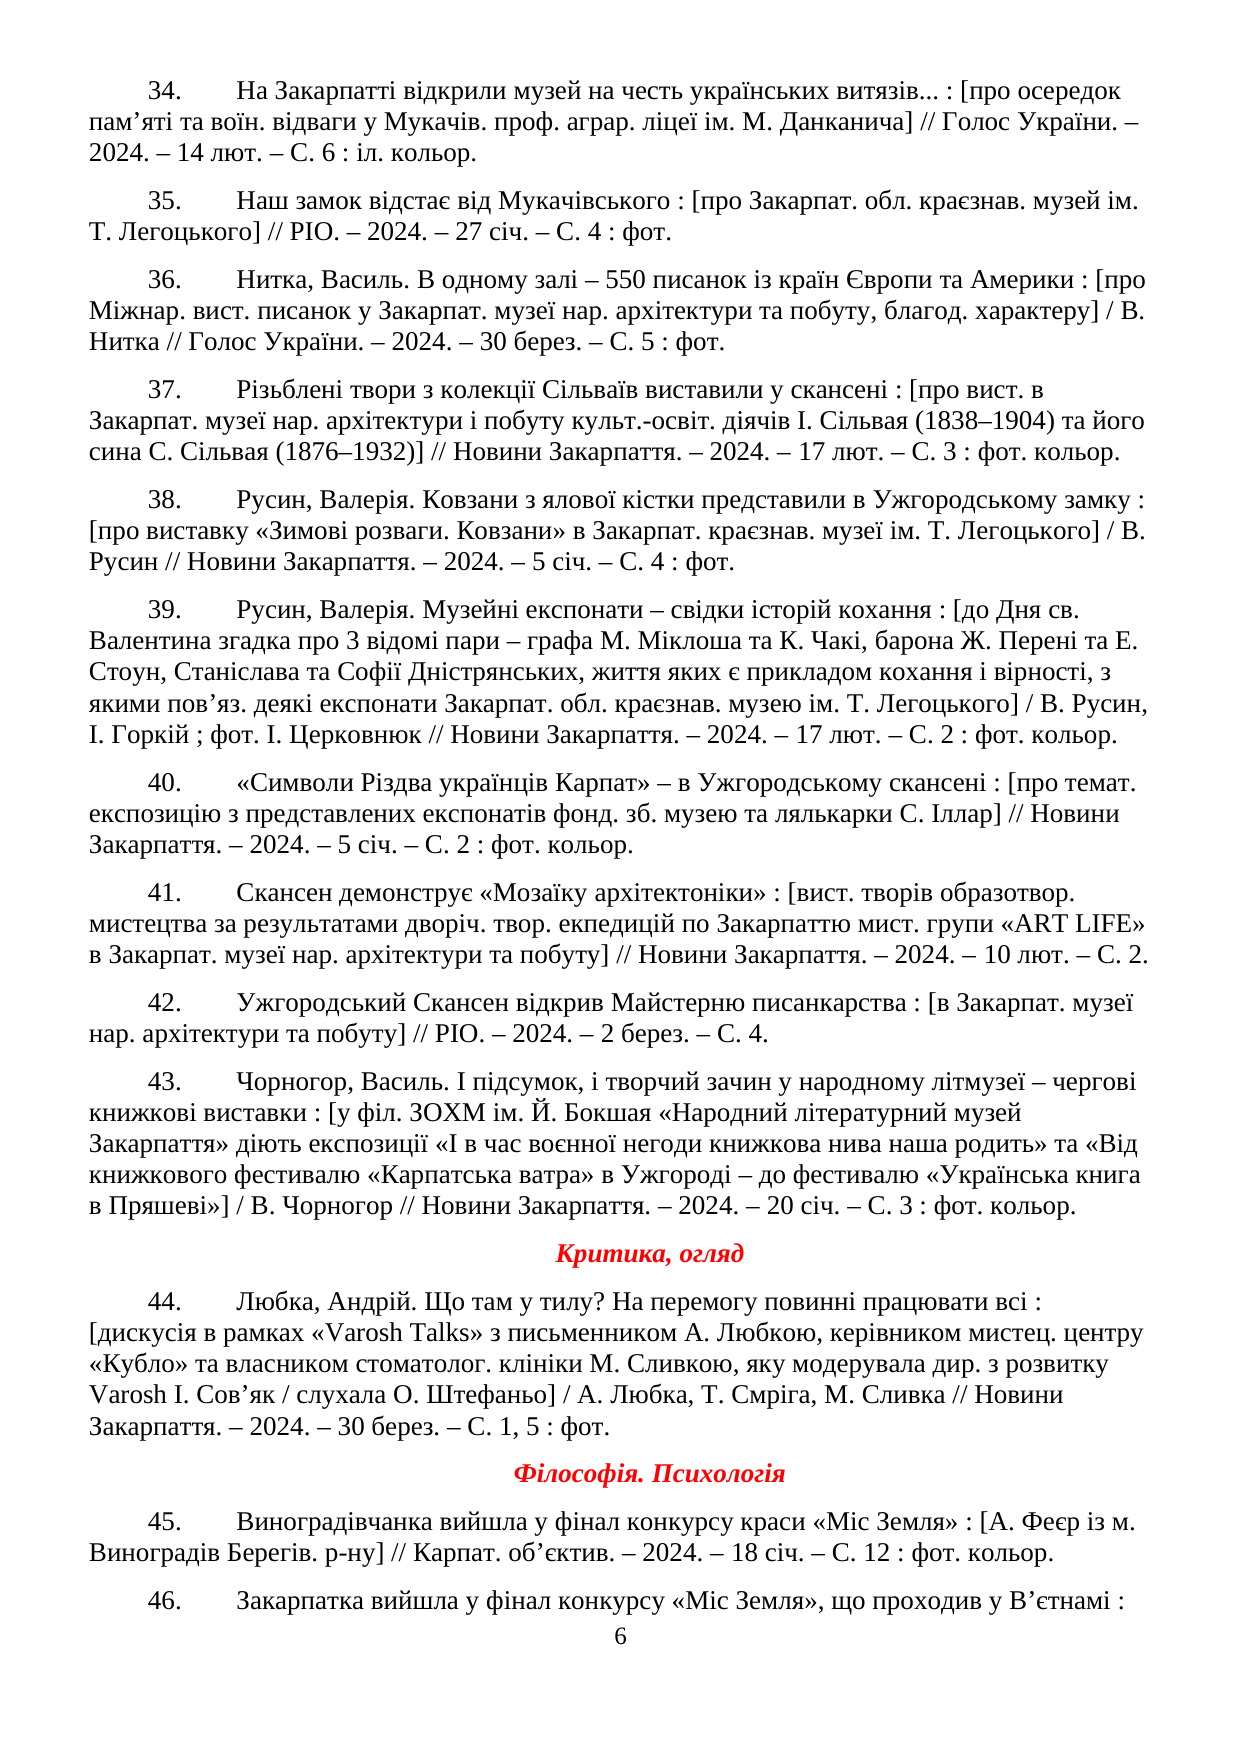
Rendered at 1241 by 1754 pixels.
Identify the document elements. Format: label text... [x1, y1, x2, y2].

list «Символи Різдва українців Карпат» – в Ужгородському скансені : [про темат. експозицію з представлених експонатів фонд. зб. музею та лялькарки С. Іллар] // Новини Закарпаття. – 2024. – 5 січ. – С. 2 : фот. кольор. [89, 766, 1152, 859]
list Наш замок відстає від Мукачівського : [про Закарпат. обл. краєзнав. музей ім. Т. Легоцького] // РІО. – 2024. – 27 січ. – С. 4 : фот. [89, 184, 1152, 246]
text Філософія. Психологія [148, 1457, 1152, 1488]
list Нитка, Василь. В одному залі – 550 писанок із країн Європи та Америки : [про Міжнар. вист. писанок у Закарпат. музеї нар. архітектури та побуту, благод. характеру] / В. Нитка // Голос України. – 2024. – 30 берез. – С. 5 : фот. [89, 263, 1152, 356]
text Критика, огляд [148, 1237, 1152, 1268]
list Ужгородський Скансен відкрив Майстерню писанкарства : [в Закарпат. музеї нар. архітектури та побуту] // РІО. – 2024. – 2 берез. – С. 4. [89, 986, 1152, 1048]
list На Закарпатті відкрили музей на честь українських витязів... : [про осередок пам’яті та воїн. відваги у Мукачів. проф. аграр. ліцеї ім. М. Данканича] // Голос України. – 2024. – 14 лют. – С. 6 : іл. кольор. [89, 74, 1152, 167]
list Скансен демонструє «Мозаїку архітектоніки» : [вист. творів образотвор. мистецтва за результатами дворіч. твор. екпедицій по Закарпаттю мист. групи «ART LIFE» в Закарпат. музеї нар. архітектури та побуту] // Новини Закарпаття. – 2024. – 10 лют. – С. 2. [89, 876, 1152, 969]
list Любка, Андрій. Що там у тилу? На перемогу повинні працювати всі : [дискусія в рамках «Varosh Talks» з письменником А. Любкою, керівником мистец. центру «Кубло» та власником стоматолог. клініки М. Сливкою, яку модерувала дир. з розвитку Varosh І. Сов’як / слухала О. Штефаньо] / А. Любка, Т. Смріга, М. Сливка // Новини Закарпаття. – 2024. – 30 берез. – С. 1, 5 : фот. [89, 1285, 1152, 1441]
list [89, 1584, 1152, 1615]
list Чорногор, Василь. І підсумок, і творчий зачин у народному літмузеї – чергові книжкові виставки : [у філ. ЗОХМ ім. Й. Бокшая «Народний літературний музей Закарпаття» діють експозиції «І в час воєнної негоди книжкова нива наша родить» та «Від книжкового фестивалю «Карпатська ватра» в Ужгороді – до фестивалю «Українська книга в Пряшеві»] / В. Чорногор // Новини Закарпаття. – 2024. – 20 січ. – С. 3 : фот. кольор. [89, 1065, 1152, 1221]
list Русин, Валерія. Ковзани з ялової кістки представили в Ужгородському замку : [про виставку «Зимові розваги. Ковзани» в Закарпат. краєзнав. музеї ім. Т. Легоцького] / В. Русин // Новини Закарпаття. – 2024. – 5 січ. – С. 4 : фот. [89, 483, 1152, 577]
list Русин, Валерія. Музейні експонати – свідки історій кохання : [до Дня св. Валентина згадка про 3 відомі пари – графа М. Міклоша та К. Чакі, барона Ж. Перені та Е. Стоун, Станіслава та Софії Дністрянських, життя яких є прикладом кохання і вірності, з якими пов’яз. деякі експонати Закарпат. обл. краєзнав. музею ім. Т. Легоцького] / В. Русин, І. Горкій ; фот. І. Церковнюк // Новини Закарпаття. – 2024. – 17 лют. – С. 2 : фот. кольор. [89, 593, 1152, 749]
list Різьблені твори з колекції Сільваїв виставили у скансені : [про вист. в Закарпат. музеї нар. архітектури і побуту культ.-освіт. діячів І. Сільвая (1838–1904) та його сина С. Сільвая (1876–1932)] // Новини Закарпаття. – 2024. – 17 лют. – С. 3 : фот. кольор. [89, 373, 1152, 466]
list Виноградівчанка вийшла у фінал конкурсу краси «Міс Земля» : [А. Феєр із м. Виноградів Берегів. р-ну] // Карпат. об’єктив. – 2024. – 18 січ. – С. 12 : фот. кольор. [89, 1505, 1152, 1567]
